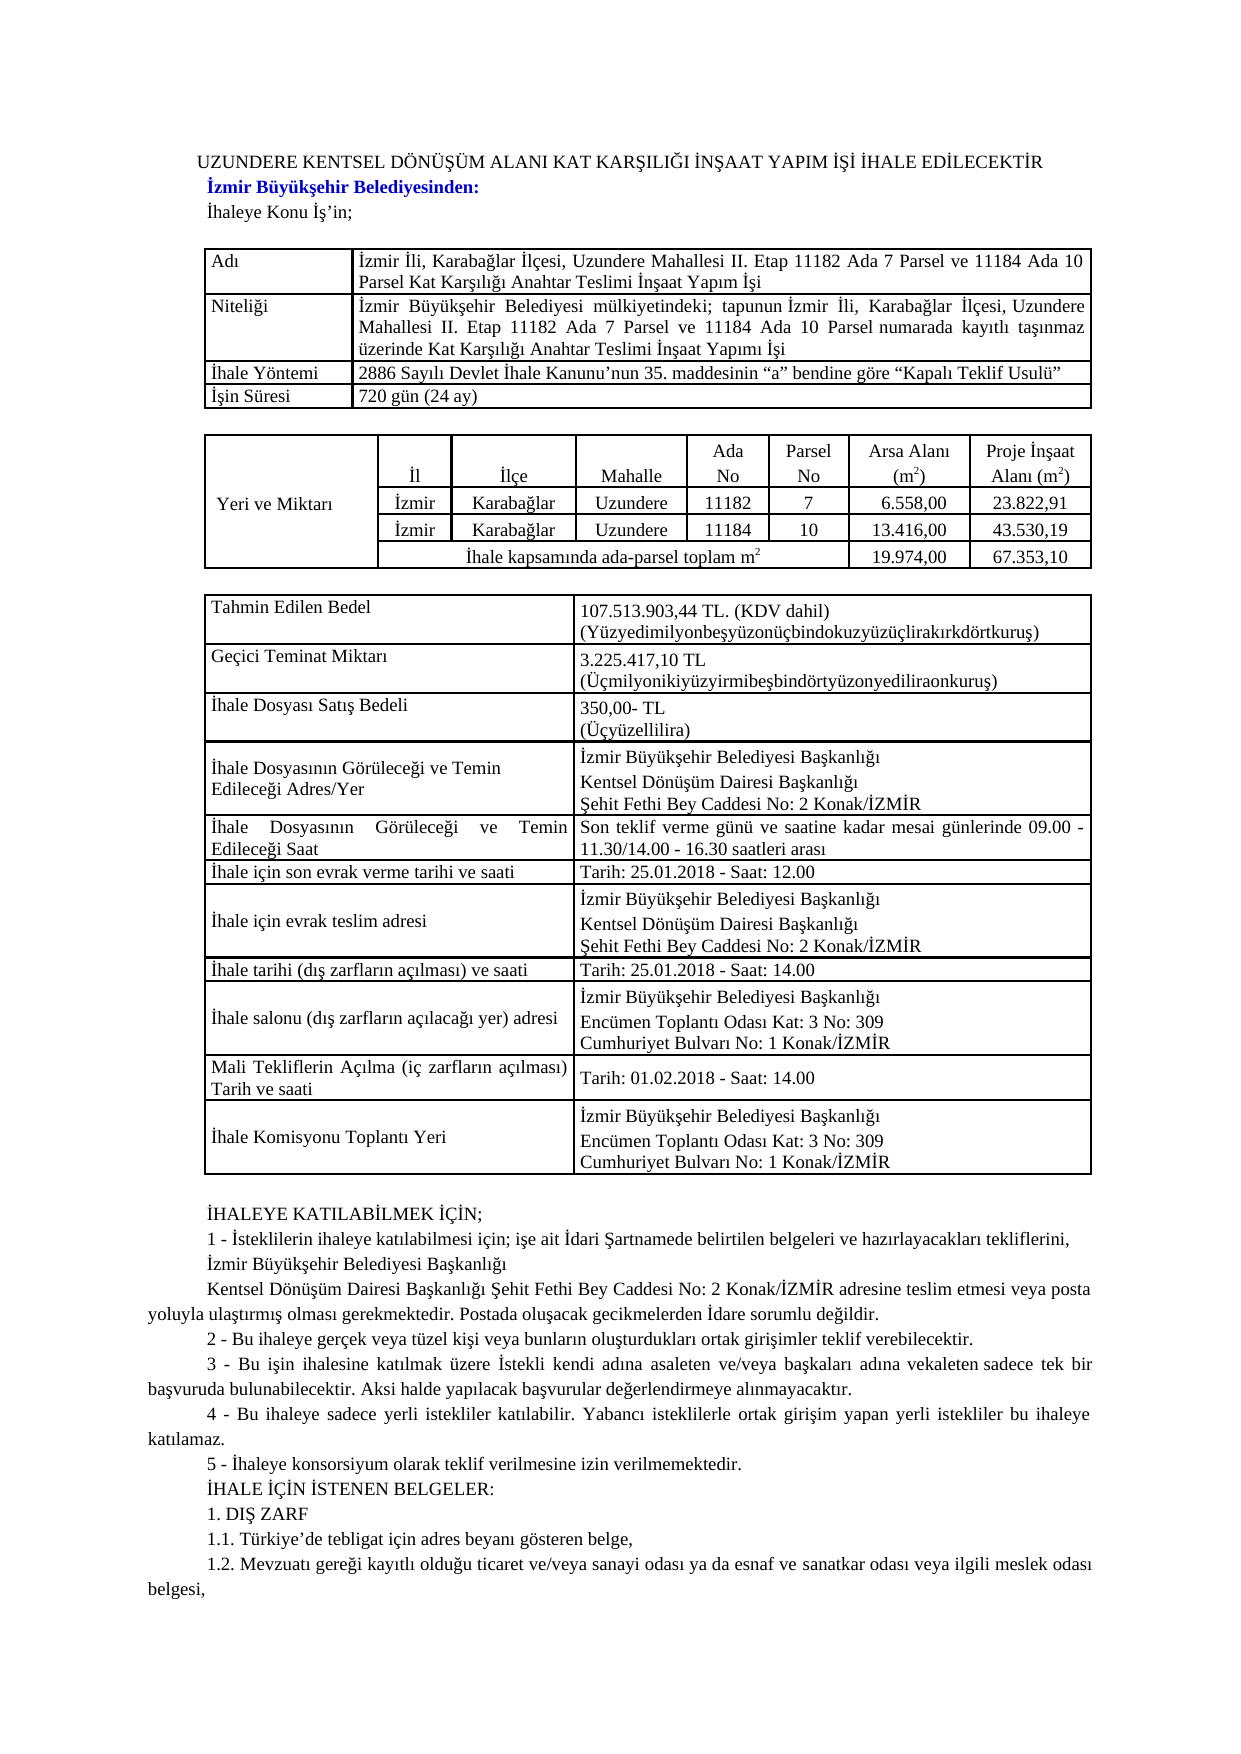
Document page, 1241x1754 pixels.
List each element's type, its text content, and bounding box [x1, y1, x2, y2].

table_cell 43.530,19 [971, 515, 1090, 540]
text İzmir Büyükşehir Belediyesinden: [148, 173, 1093, 198]
table_cell 7 [770, 488, 848, 513]
table_cell 10 [770, 515, 848, 540]
table_cell İhale kapsamında ada-parsel toplam m2 [379, 542, 848, 567]
text İzmir Büyükşehir Belediyesi Başkanlığı [148, 1250, 1093, 1275]
text 4 - Bu ihaleye sadece yerli istekliler katılabilir. Yabancı isteklilerle ortak girişim yapan yerli istekliler bu ihaleye katılamaz. [148, 1400, 1093, 1450]
table_cell 13.416,00 [850, 515, 969, 540]
table_cell 11182 [688, 488, 768, 513]
table_header Tahmin Edilen Bedel [206, 596, 573, 643]
table_header Arsa Alanı (m2) [850, 436, 969, 486]
table_cell Tarih: 25.01.2018 - Saat: 14.00 [575, 959, 1090, 980]
text 1.2. Mevzuatı gereği kayıtlı olduğu ticaret ve/veya sanayi odası ya da esnaf ve sanatkar odası veya ilgili meslek odası belgesi, [148, 1550, 1093, 1600]
table_header İl [379, 436, 450, 486]
table_cell İhale tarihi (dış zarfların açılması) ve saati [206, 959, 573, 980]
table_header Proje İnşaat Alanı (m2) [971, 436, 1090, 486]
table_cell 720 gün (24 ay) [354, 385, 1090, 407]
table_header Mahalle [577, 436, 686, 486]
table_header İzmir İli, Karabağlar İlçesi, Uzundere Mahallesi II. Etap 11182 Ada 7 Parsel ve 11184 Ada 10 Parsel Kat Karşılığı Anahtar Teslimi İnşaat Yapım İşi [354, 250, 1090, 293]
table_cell 2886 Sayılı Devlet İhale Kanunu’nun 35. maddesinin “a” bendine göre “Kapalı Teklif Usulü” [354, 362, 1090, 383]
text Kentsel Dönüşüm Dairesi Başkanlığı Şehit Fethi Bey Caddesi No: 2 Konak/İZMİR adresine teslim etmesi veya posta yoluyla ulaştırmış olması gerekmektedir. Postada oluşacak gecikmelerden İdare sorumlu değildir. [148, 1275, 1093, 1325]
table_cell Karabağlar [453, 515, 575, 540]
text İHALE İÇİN İSTENEN BELGELER: [148, 1475, 1093, 1500]
table_cell İzmir Büyükşehir Belediyesi mülkiyetindeki; tapunun İzmir İli, Karabağlar İlçesi, Uzundere Mahallesi II. Etap 11182 Ada 7 Parsel ve 11184 Ada 10 Parsel numarada kayıtlı taşınmaz üzerinde Kat Karşılığı Anahtar Teslimi İnşaat Yapımı İşi [354, 295, 1090, 359]
table_header 107.513.903,44 TL. (KDV dahil) (Yüzyedimilyonbeşyüzonüçbindokuzyüzüçlirakırkdörtkuruş) [575, 596, 1090, 643]
table_cell Karabağlar [453, 488, 575, 513]
table_cell Geçici Teminat Miktarı [206, 645, 573, 692]
text İHALEYE KATILABİLMEK İÇİN; [148, 1200, 1093, 1225]
table_cell Niteliği [206, 295, 351, 359]
table_cell Mali Tekliflerin Açılma (iç zarfların açılması) Tarih ve saati [206, 1056, 573, 1099]
table_cell İzmir Büyükşehir Belediyesi Başkanlığı Kentsel Dönüşüm Dairesi Başkanlığı Şehit Fethi Bey Caddesi No: 2 Konak/İZMİR [575, 885, 1090, 956]
text 2 - Bu ihaleye gerçek veya tüzel kişi veya bunların oluşturdukları ortak girişimler teklif verebilecektir. [148, 1325, 1093, 1350]
table_cell İhale salonu (dış zarfların açılacağı yer) adresi [206, 982, 573, 1054]
table_cell 6.558,00 [850, 488, 969, 513]
table_cell İhale Komisyonu Toplantı Yeri [206, 1101, 573, 1173]
table_cell İşin Süresi [206, 385, 351, 407]
table_cell 19.974,00 [850, 542, 969, 567]
table_cell İzmir [379, 515, 450, 540]
text 3 - Bu işin ihalesine katılmak üzere İstekli kendi adına asaleten ve/veya başkaları adına vekaleten sadece tek bir başvuruda bulunabilecektir. Aksi halde yapılacak başvurular değerlendirmeye alınmayacaktır. [148, 1350, 1093, 1400]
table_cell İhale Dosyasının Görüleceği ve Temin Edileceği Saat [206, 816, 573, 859]
table_header Ada No [688, 436, 768, 486]
table_cell Tarih: 01.02.2018 - Saat: 14.00 [575, 1056, 1090, 1099]
table_cell İhale Yöntemi [206, 362, 351, 383]
text 1.1. Türkiye’de tebligat için adres beyanı gösteren belge, [148, 1525, 1093, 1550]
text İhaleye Konu İş’in; [207, 198, 1093, 223]
table_cell Son teklif verme günü ve saatine kadar mesai günlerinde 09.00 - 11.30/14.00 - 16.30 saatleri arası [575, 816, 1090, 859]
table_header İlçe [453, 436, 575, 486]
table_cell İhale için son evrak verme tarihi ve saati [206, 861, 573, 883]
table_cell İzmir Büyükşehir Belediyesi Başkanlığı Encümen Toplantı Odası Kat: 3 No: 309 Cumhuriyet Bulvarı No: 1 Konak/İZMİR [575, 1101, 1090, 1173]
table_cell 11184 [688, 515, 768, 540]
table_header Parsel No [770, 436, 848, 486]
table_cell 67.353,10 [971, 542, 1090, 567]
table_cell İhale Dosyasının Görüleceği ve Temin Edileceği Adres/Yer [206, 743, 573, 814]
table_cell 350,00- TL (Üçyüzellilira) [575, 694, 1090, 740]
text 1. DIŞ ZARF [148, 1500, 1093, 1525]
text 5 - İhaleye konsorsiyum olarak teklif verilmesine izin verilmemektedir. [148, 1450, 1093, 1475]
table_cell İhale Dosyası Satış Bedeli [206, 694, 573, 740]
table_cell İzmir Büyükşehir Belediyesi Başkanlığı Encümen Toplantı Odası Kat: 3 No: 309 Cumhuriyet Bulvarı No: 1 Konak/İZMİR [575, 982, 1090, 1054]
text 1 - İsteklilerin ihaleye katılabilmesi için; işe ait İdari Şartnamede belirtilen belgeleri ve hazırlayacakları tekliflerini, [148, 1225, 1093, 1250]
table_cell Uzundere [577, 515, 686, 540]
table_cell 3.225.417,10 TL (Üçmilyonikiyüzyirmibeşbindörtyüzonyediliraonkuruş) [575, 645, 1090, 692]
table_cell Uzundere [577, 488, 686, 513]
table_header Adı [206, 250, 351, 293]
table_cell İzmir [379, 488, 450, 513]
table_header Yeri ve Miktarı [206, 436, 377, 567]
table_cell Tarih: 25.01.2018 - Saat: 12.00 [575, 861, 1090, 883]
text UZUNDERE KENTSEL DÖNÜŞÜM ALANI KAT KARŞILIĞI İNŞAAT YAPIM İŞİ İHALE EDİLECEKTİR [148, 148, 1093, 173]
table_cell İzmir Büyükşehir Belediyesi Başkanlığı Kentsel Dönüşüm Dairesi Başkanlığı Şehit Fethi Bey Caddesi No: 2 Konak/İZMİR [575, 743, 1090, 814]
table_cell İhale için evrak teslim adresi [206, 885, 573, 956]
table_cell 23.822,91 [971, 488, 1090, 513]
